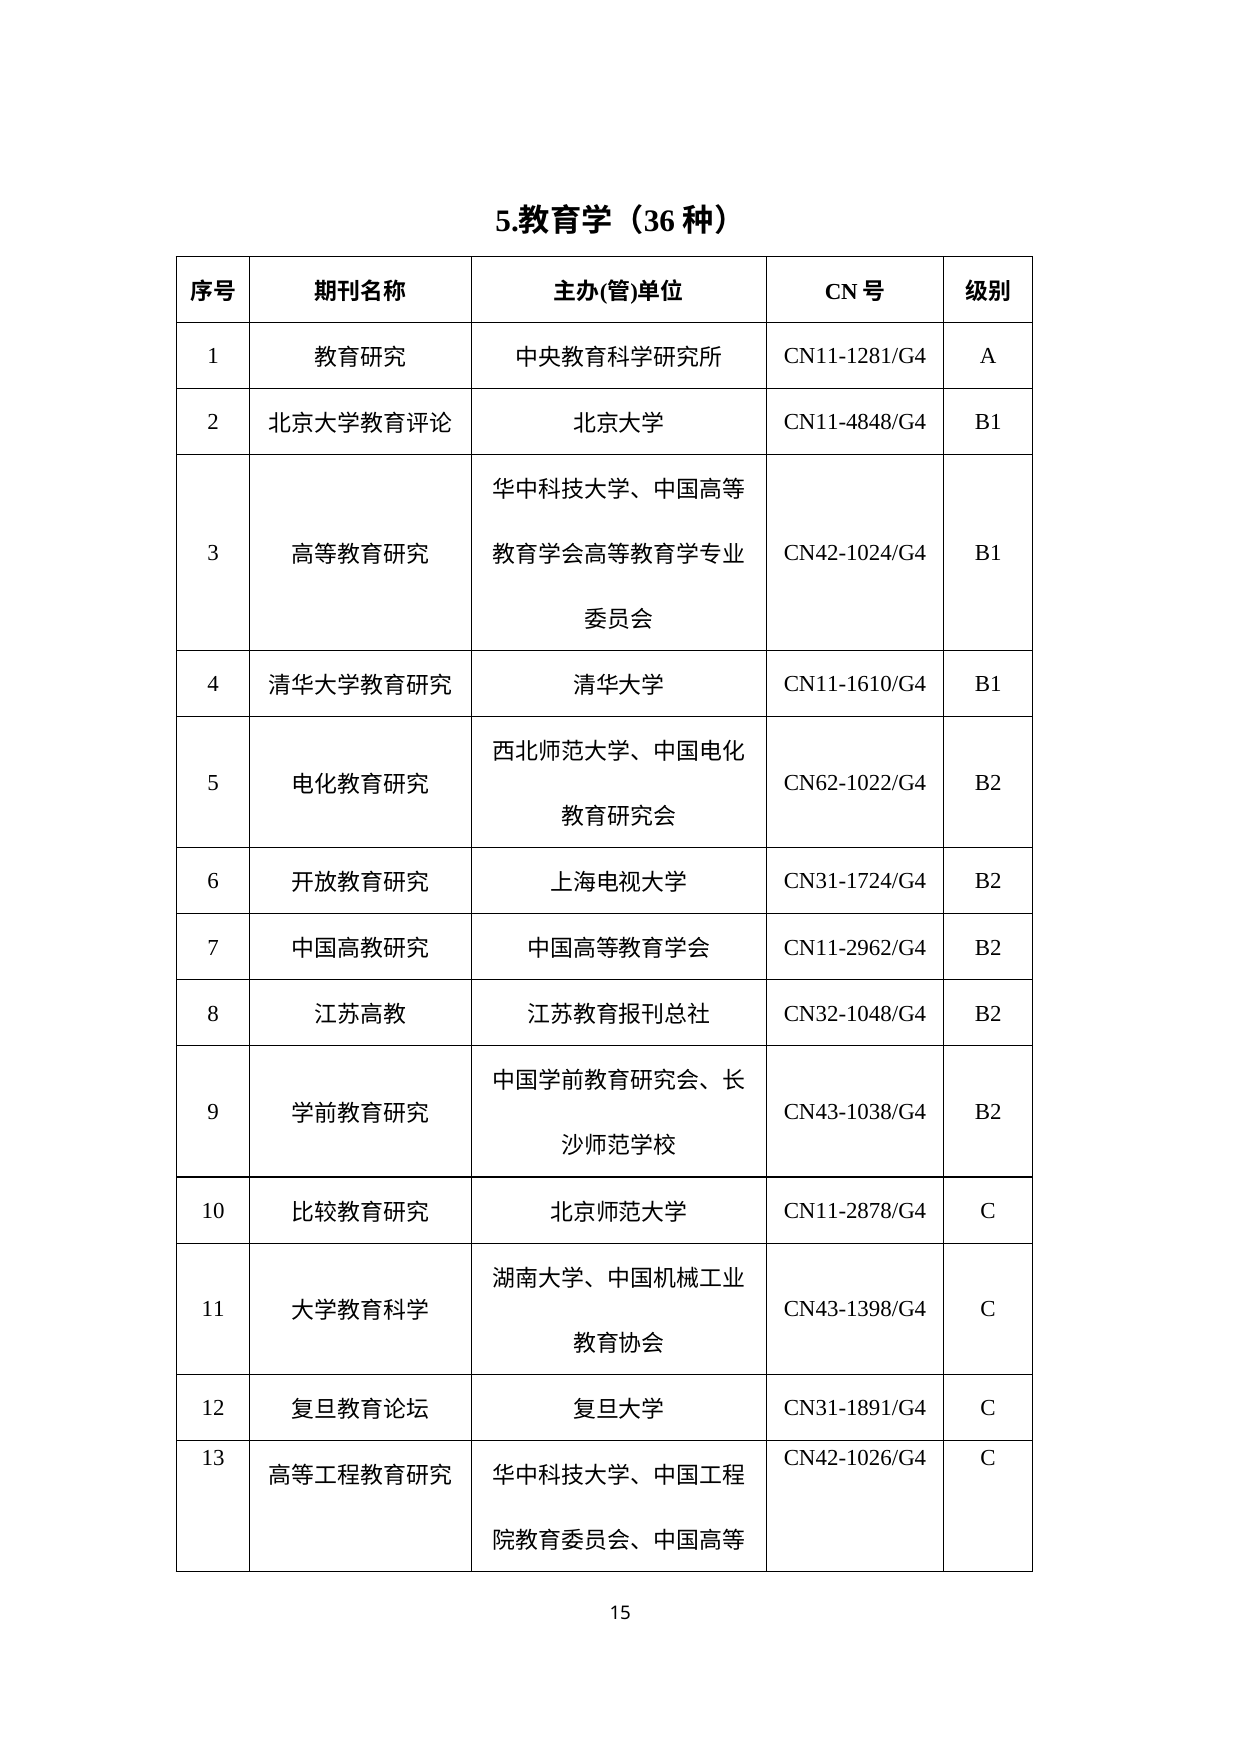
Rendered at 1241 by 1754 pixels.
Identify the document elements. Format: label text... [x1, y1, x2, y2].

table_cell CN11-4848/G4 [767, 389, 943, 454]
table_cell CN42-1026/G4 [767, 1441, 943, 1571]
table_cell B2 [944, 980, 1032, 1045]
table_cell 2 [177, 389, 249, 454]
table_cell 西北师范大学、中国电化教育研究会 [472, 717, 766, 847]
table_cell 4 [177, 651, 249, 716]
table_cell 北京大学 [472, 389, 766, 454]
table_cell 教育研究 [250, 323, 471, 388]
table_cell 学前教育研究 [250, 1046, 471, 1176]
table_cell B2 [944, 914, 1032, 979]
table_cell C [944, 1441, 1032, 1571]
table_cell CN11-2878/G4 [767, 1178, 943, 1242]
table_cell 江苏高教 [250, 980, 471, 1045]
table_cell B2 [944, 717, 1032, 847]
table_cell 13 [177, 1441, 249, 1571]
table_cell 11 [177, 1244, 249, 1373]
table_cell CN11-2962/G4 [767, 914, 943, 979]
table_cell 中国高等教育学会 [472, 914, 766, 979]
table_header 期刊名称 [250, 257, 471, 322]
table_cell 开放教育研究 [250, 848, 471, 913]
table_cell 中国高教研究 [250, 914, 471, 979]
table_cell 电化教育研究 [250, 717, 471, 847]
table_cell 清华大学 [472, 651, 766, 716]
table_cell 6 [177, 848, 249, 913]
table_cell CN31-1891/G4 [767, 1375, 943, 1439]
table_cell 复旦教育论坛 [250, 1375, 471, 1439]
table_cell CN11-1281/G4 [767, 323, 943, 388]
table_cell 7 [177, 914, 249, 979]
table_cell 华中科技大学、中国高等教育学会高等教育学专业委员会 [472, 455, 766, 650]
table_cell 10 [177, 1178, 249, 1242]
table_cell 5 [177, 717, 249, 847]
table_cell 8 [177, 980, 249, 1045]
title 5.教育学（36 种） [187, 185, 1053, 250]
table_cell 比较教育研究 [250, 1178, 471, 1242]
table_header CN号 [767, 257, 943, 322]
table_cell 中国学前教育研究会、长沙师范学校 [472, 1046, 766, 1176]
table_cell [472, 1441, 766, 1571]
table_header 级别 [944, 257, 1032, 322]
table_cell C [944, 1178, 1032, 1242]
table_cell 9 [177, 1046, 249, 1176]
table_cell CN62-1022/G4 [767, 717, 943, 847]
table_cell 清华大学教育研究 [250, 651, 471, 716]
table_cell 复旦大学 [472, 1375, 766, 1439]
table_cell CN32-1048/G4 [767, 980, 943, 1045]
table_cell 北京师范大学 [472, 1178, 766, 1242]
table_header 序号 [177, 257, 249, 322]
table_cell B2 [944, 848, 1032, 913]
table_cell C [944, 1375, 1032, 1439]
table_cell 高等工程教育研究 [250, 1441, 471, 1571]
table_cell 中央教育科学研究所 [472, 323, 766, 388]
table_cell A [944, 323, 1032, 388]
table_cell 12 [177, 1375, 249, 1439]
table_cell 北京大学教育评论 [250, 389, 471, 454]
table_cell B1 [944, 455, 1032, 650]
table_cell 大学教育科学 [250, 1244, 471, 1373]
table_cell B2 [944, 1046, 1032, 1176]
table_cell B1 [944, 389, 1032, 454]
table_cell CN43-1038/G4 [767, 1046, 943, 1176]
table_cell B1 [944, 651, 1032, 716]
table_cell C [944, 1244, 1032, 1373]
table_header 主办(管)单位 [472, 257, 766, 322]
table_cell CN42-1024/G4 [767, 455, 943, 650]
table_cell 3 [177, 455, 249, 650]
table_cell CN31-1724/G4 [767, 848, 943, 913]
table_cell 1 [177, 323, 249, 388]
table_cell 湖南大学、中国机械工业教育协会 [472, 1244, 766, 1373]
table_cell 高等教育研究 [250, 455, 471, 650]
table_cell CN11-1610/G4 [767, 651, 943, 716]
table_cell CN43-1398/G4 [767, 1244, 943, 1373]
table_cell 上海电视大学 [472, 848, 766, 913]
table_cell 江苏教育报刊总社 [472, 980, 766, 1045]
